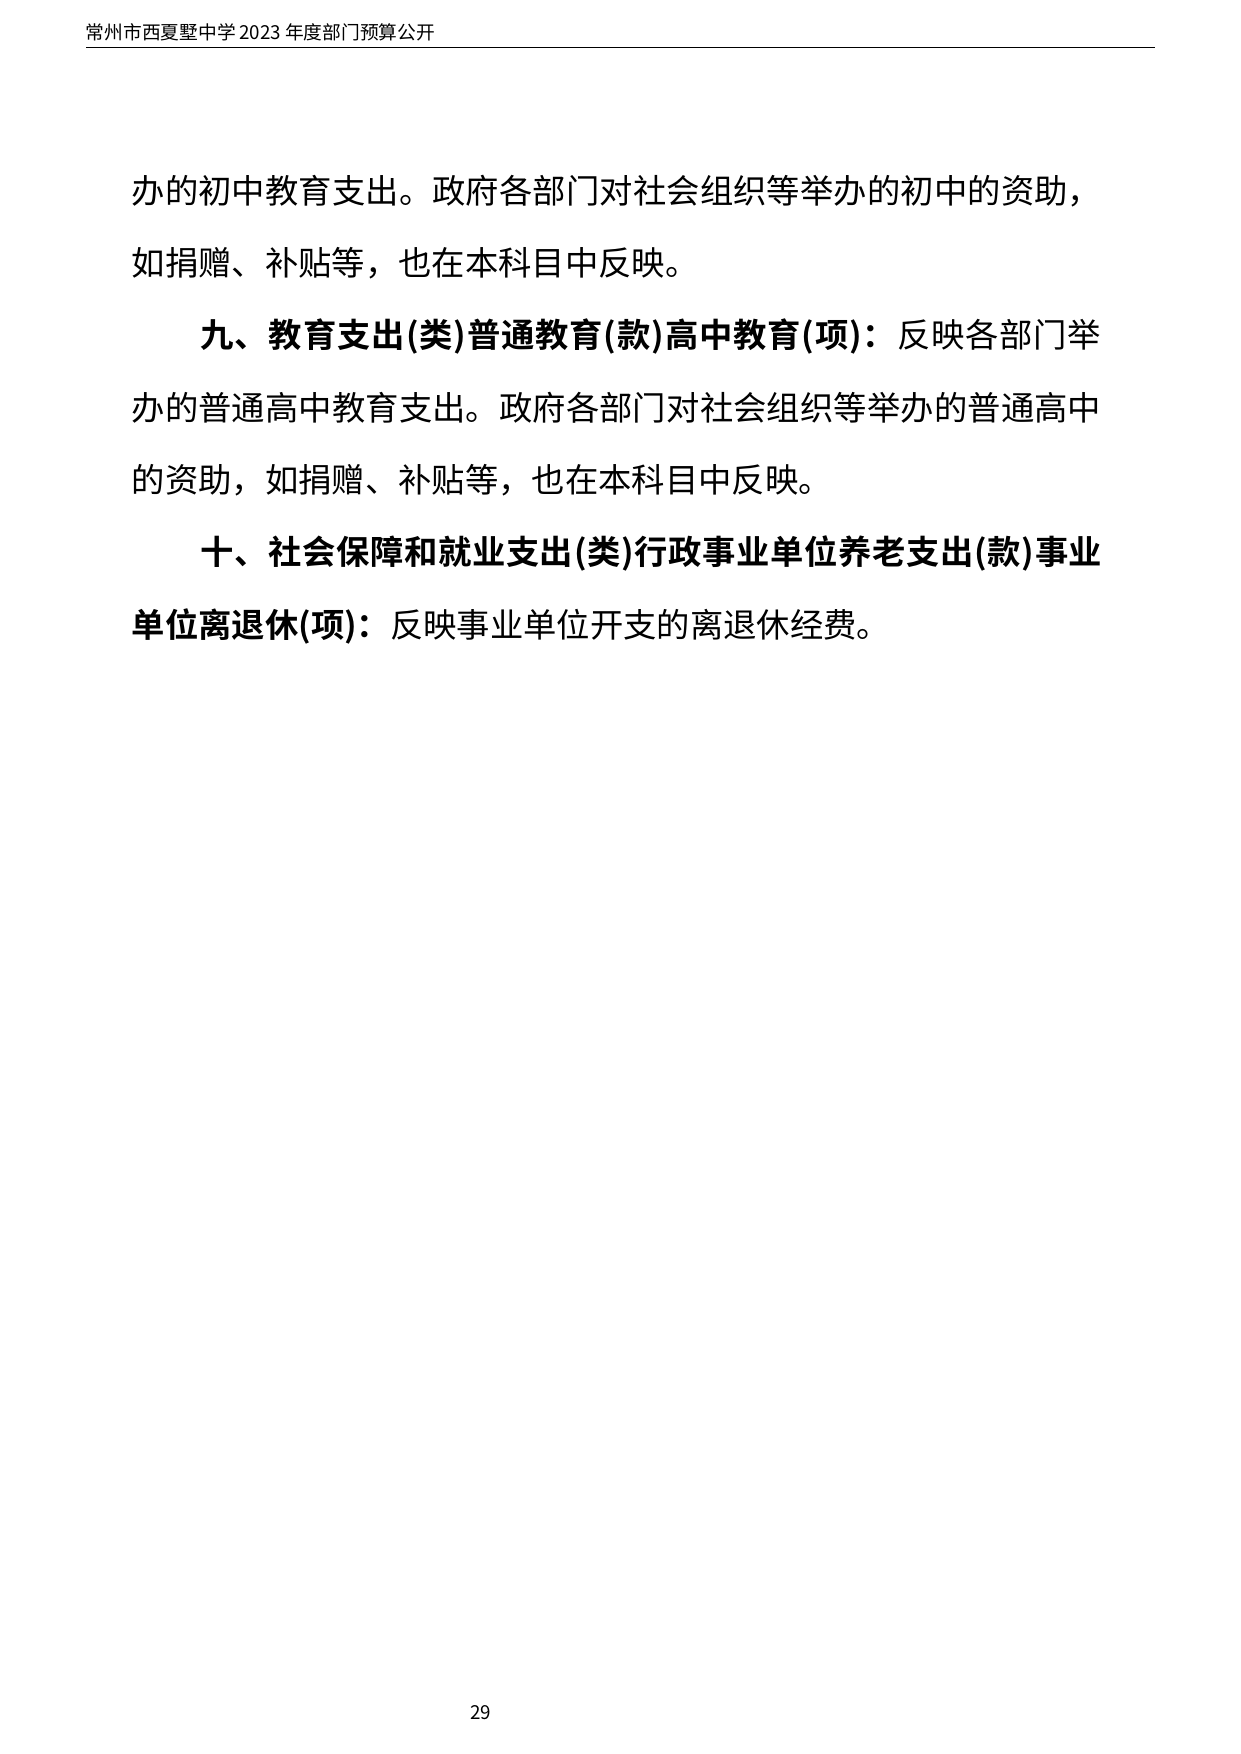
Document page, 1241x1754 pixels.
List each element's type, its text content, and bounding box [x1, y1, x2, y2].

text 十、社会保障和就业支出(类)行政事业单位养老支出(款)事业单位离退休(项)：反映事业单位开支的离退休经费。 [131, 526, 1102, 647]
text 九、教育支出(类)普通教育(款)高中教育(项)：反映各部门举办的普通高中教育支出。政府各部门对社会组织等举办的普通高中的资助，如捐赠、补贴等，也在本科目中反映。 [131, 309, 1102, 502]
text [131, 164, 1102, 285]
